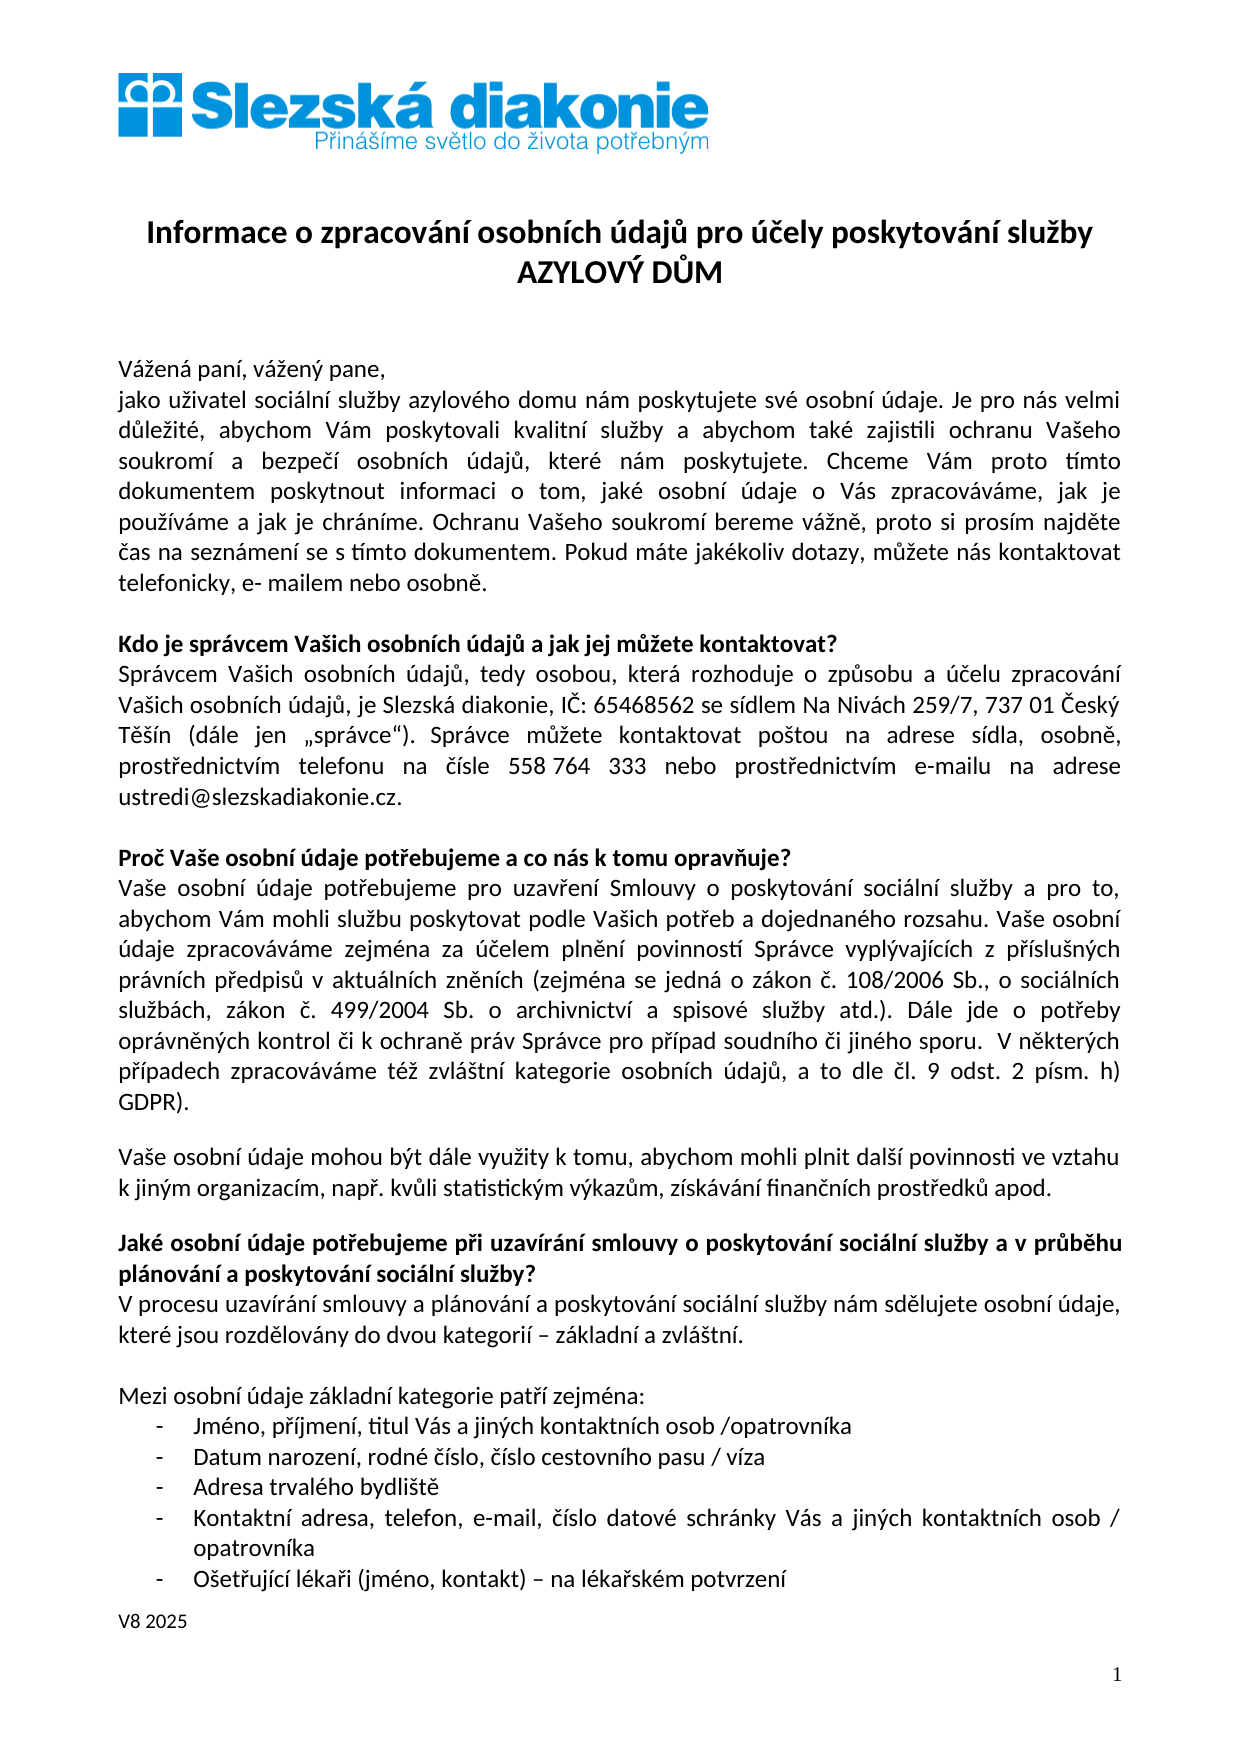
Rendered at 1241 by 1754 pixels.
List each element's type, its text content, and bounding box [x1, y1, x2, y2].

list Adresa trvalého bydliště [156, 1472, 1122, 1502]
text Vaše osobní údaje potřebujeme pro uzavření Smlouvy o poskytování sociální služby a pro to, abychom Vám mohli službu poskytovat podle Vašich potřeb a dojednaného rozsahu. Vaše osobní údaje zpracováváme zejména za účelem plnění povinností Správce vyplývajících z příslušných právních předpisů v aktuálních zněních (zejména se jedná o zákon č. 108/2006 Sb., o sociálních službách, zákon č. 499/2004 Sb. o archivnictví a spisové služby atd.). Dále jde o potřeby oprávněných kontrol či k ochraně práv Správce pro případ soudního či jiného sporu. V některých případech zpracováváme též zvláštní kategorie osobních údajů, a to dle čl. 9 odst. 2 písm. h) GDPR). [118, 872, 1122, 1116]
text V procesu uzavírání smlouvy a plánování a poskytování sociální služby nám sdělujete osobní údaje, které jsou rozdělovány do dvou kategorií – základní a zvláštní. [118, 1288, 1122, 1349]
text Proč Vaše osobní údaje potřebujeme a co nás k tomu opravňuje? [118, 842, 1122, 872]
text Informace o zpracování osobních údajů pro účely poskytování služby AZYLOVÝ DŮM [118, 211, 1122, 292]
text Vaše osobní údaje mohou být dále využity k tomu, abychom mohli plnit další povinnosti ve vztahu k jiným organizacím, např. kvůli statistickým výkazům, získávání finančních prostředků apod. [118, 1141, 1122, 1202]
text Jaké osobní údaje potřebujeme při uzavírání smlouvy o poskytování sociální služby a v průběhu plánování a poskytování sociální služby? [118, 1227, 1122, 1288]
picture [685, 102, 695, 108]
text Správcem Vašich osobních údajů, tedy osobou, která rozhoduje o způsobu a účelu zpracování Vašich osobních údajů, je Slezská diakonie, IČ: 65468562 se sídlem Na Nivách 259/7, 737 01 Český Těšín (dále jen „správce“). Správce můžete kontaktovat poštou na adrese sídla, osobně, prostřednictvím telefonu na čísle 558 764 333 nebo prostřednictvím e-mailu na adrese ustredi@slezskadiakonie.cz. [118, 658, 1122, 811]
list Kontaktní adresa, telefon, e-mail, číslo datové schránky Vás a jiných kontaktních osob / opatrovníka [156, 1502, 1122, 1563]
text Vážená paní, vážený pane, [118, 353, 1122, 384]
list Jméno, příjmení, titul Vás a jiných kontaktních osob /opatrovníka [156, 1411, 1122, 1441]
picture [118, 73, 709, 154]
text jako uživatel sociální služby azylového domu nám poskytujete své osobní údaje. Je pro nás velmi důležité, abychom Vám poskytovali kvalitní služby a abychom také zajistili ochranu Vašeho soukromí a bezpečí osobních údajů, které nám poskytujete. Chceme Vám proto tímto dokumentem poskytnout informaci o tom, jaké osobní údaje o Vás zpracováváme, jak je používáme a jak je chráníme. Ochranu Vašeho soukromí bereme vážně, proto si prosím najděte čas na seznámení se s tímto dokumentem. Pokud máte jakékoliv dotazy, můžete nás kontaktovat telefonicky, e- mailem nebo osobně. [118, 384, 1122, 597]
list Ošetřující lékaři (jméno, kontakt) – na lékařském potvrzení [156, 1563, 1122, 1594]
text Mezi osobní údaje základní kategorie patří zejména: [118, 1380, 1122, 1411]
list Datum narození, rodné číslo, číslo cestovního pasu / víza [156, 1441, 1122, 1472]
text Kdo je správcem Vašich osobních údajů a jak jej můžete kontaktovat? [118, 628, 1122, 658]
